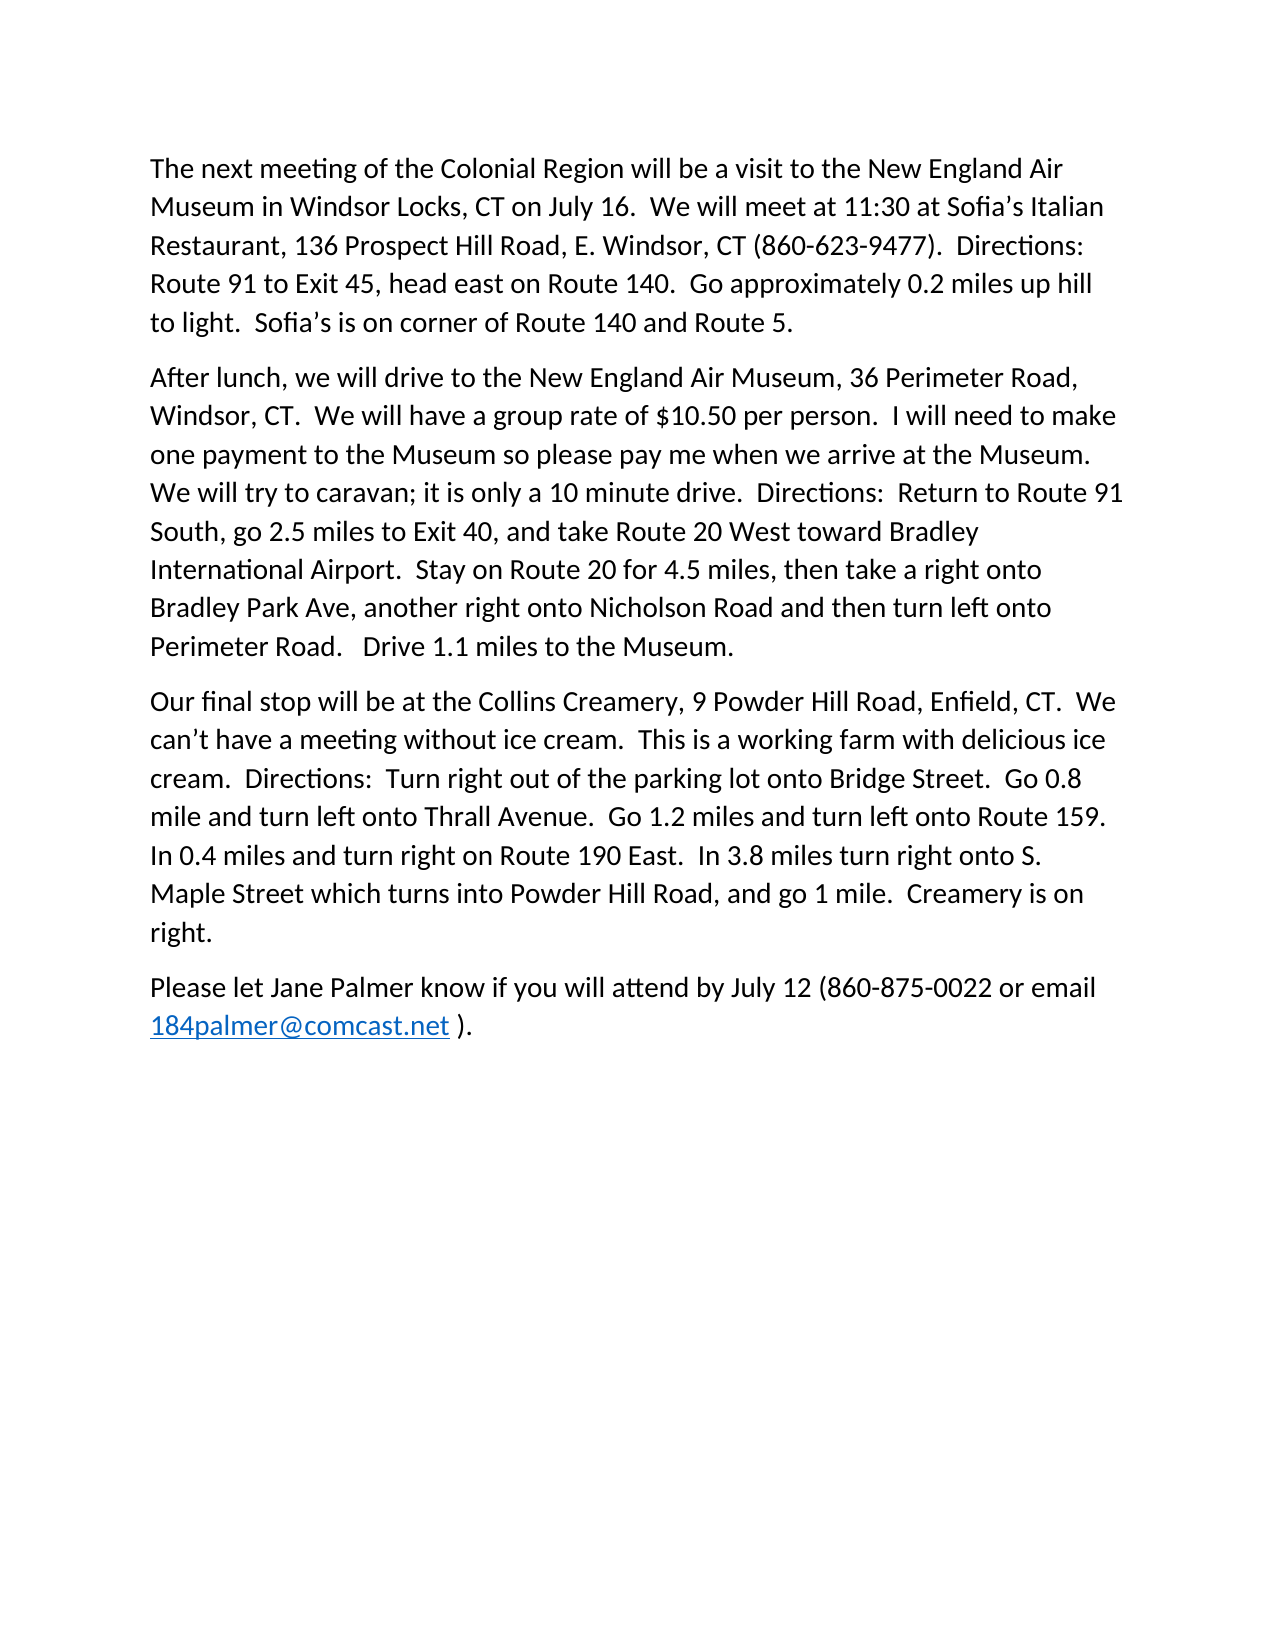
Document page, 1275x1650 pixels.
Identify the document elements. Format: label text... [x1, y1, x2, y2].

text Our final stop will be at the Collins Creamery, 9 Powder Hill Road, Enfield, CT. We can’t have a meeting without ice cream. This is a working farm with delicious ice cream. Directions: Turn right out of the parking lot onto Bridge Street. Go 0.8 mile and turn left onto Thrall Avenue. Go 1.2 miles and turn left onto Route 159. In 0.4 miles and turn right on Route 190 East. In 3.8 miles turn right onto S. Maple Street which turns into Powder Hill Road, and go 1 mile. Creamery is on right. [150, 683, 1125, 949]
text After lunch, we will drive to the New England Air Museum, 36 Perimeter Road, Windsor, CT. We will have a group rate of $10.50 per person. I will need to make one payment to the Museum so please pay me when we arrive at the Museum. We will try to caravan; it is only a 10 minute drive. Directions: Return to Route 91 South, go 2.5 miles to Exit 40, and take Route 20 West toward Bradley International Airport. Stay on Route 20 for 4.5 miles, then take a right onto Bradley Park Ave, another right onto Nicholson Road and then turn left onto Perimeter Road. Drive 1.1 miles to the Museum. [150, 359, 1125, 663]
text The next meeting of the Colonial Region will be a visit to the New England Air Museum in Windsor Locks, CT on July 16. We will meet at 11:30 at Sofia’s Italian Restaurant, 136 Prospect Hill Road, E. Windsor, CT (860-623-9477). Directions: Route 91 to Exit 45, head east on Route 140. Go approximately 0.2 miles up hill to light. Sofia’s is on corner of Route 140 and Route 5. [150, 150, 1125, 339]
text Please let Jane Palmer know if you will attend by July 12 (860-875-0022 or email 184palmer@comcast.net ). [150, 969, 1125, 1043]
